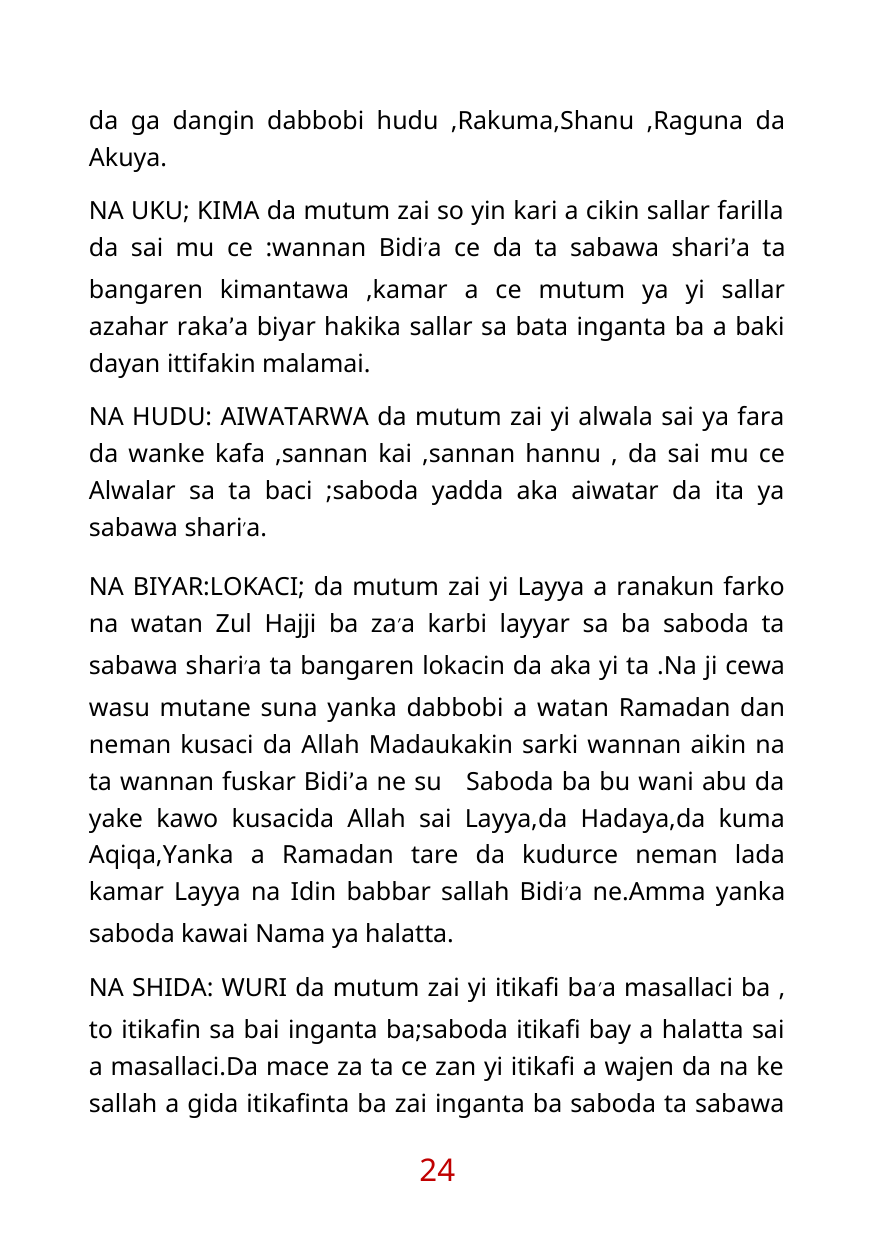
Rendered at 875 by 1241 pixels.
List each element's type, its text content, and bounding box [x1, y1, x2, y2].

text NA BIYAR:LOKACI; da mutum zai yi Layya a ranakun farko na watan Zul Hajji ba za’a karbi layyar sa ba saboda ta sabawa shari’a ta bangaren lokacin da aka yi ta .Na ji cewa wasu mutane suna yanka dabbobi a watan Ramadan dan neman kusaci da Allah Madaukakin sarki wannan aikin na ta wannan fuskar Bidi’a ne su Saboda ba bu wani abu da yake kawo kusacida Allah sai Layya,da Hadaya,da kuma Aqiqa,Yanka a Ramadan tare da kudurce neman lada kamar Layya na Idin babbar sallah Bidi’a ne.Amma yanka saboda kawai Nama ya halatta. [89, 568, 785, 950]
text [89, 103, 785, 173]
text NA HUDU: AIWATARWA da mutum zai yi alwala sai ya fara da wanke kafa ,sannan kai ,sannan hannu , da sai mu ce Alwalar sa ta baci ;saboda yadda aka aiwatar da ita ya sabawa shari’a. [89, 399, 785, 549]
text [89, 969, 785, 1119]
text NA UKU; KIMA da mutum zai so yin kari a cikin sallar farilla da sai mu ce :wannan Bidi’a ce da ta sabawa shari’a ta bangaren kimantawa ,kamar a ce mutum ya yi sallar azahar raka’a biyar hakika sallar sa bata inganta ba a baki dayan ittifakin malamai. [89, 193, 785, 379]
